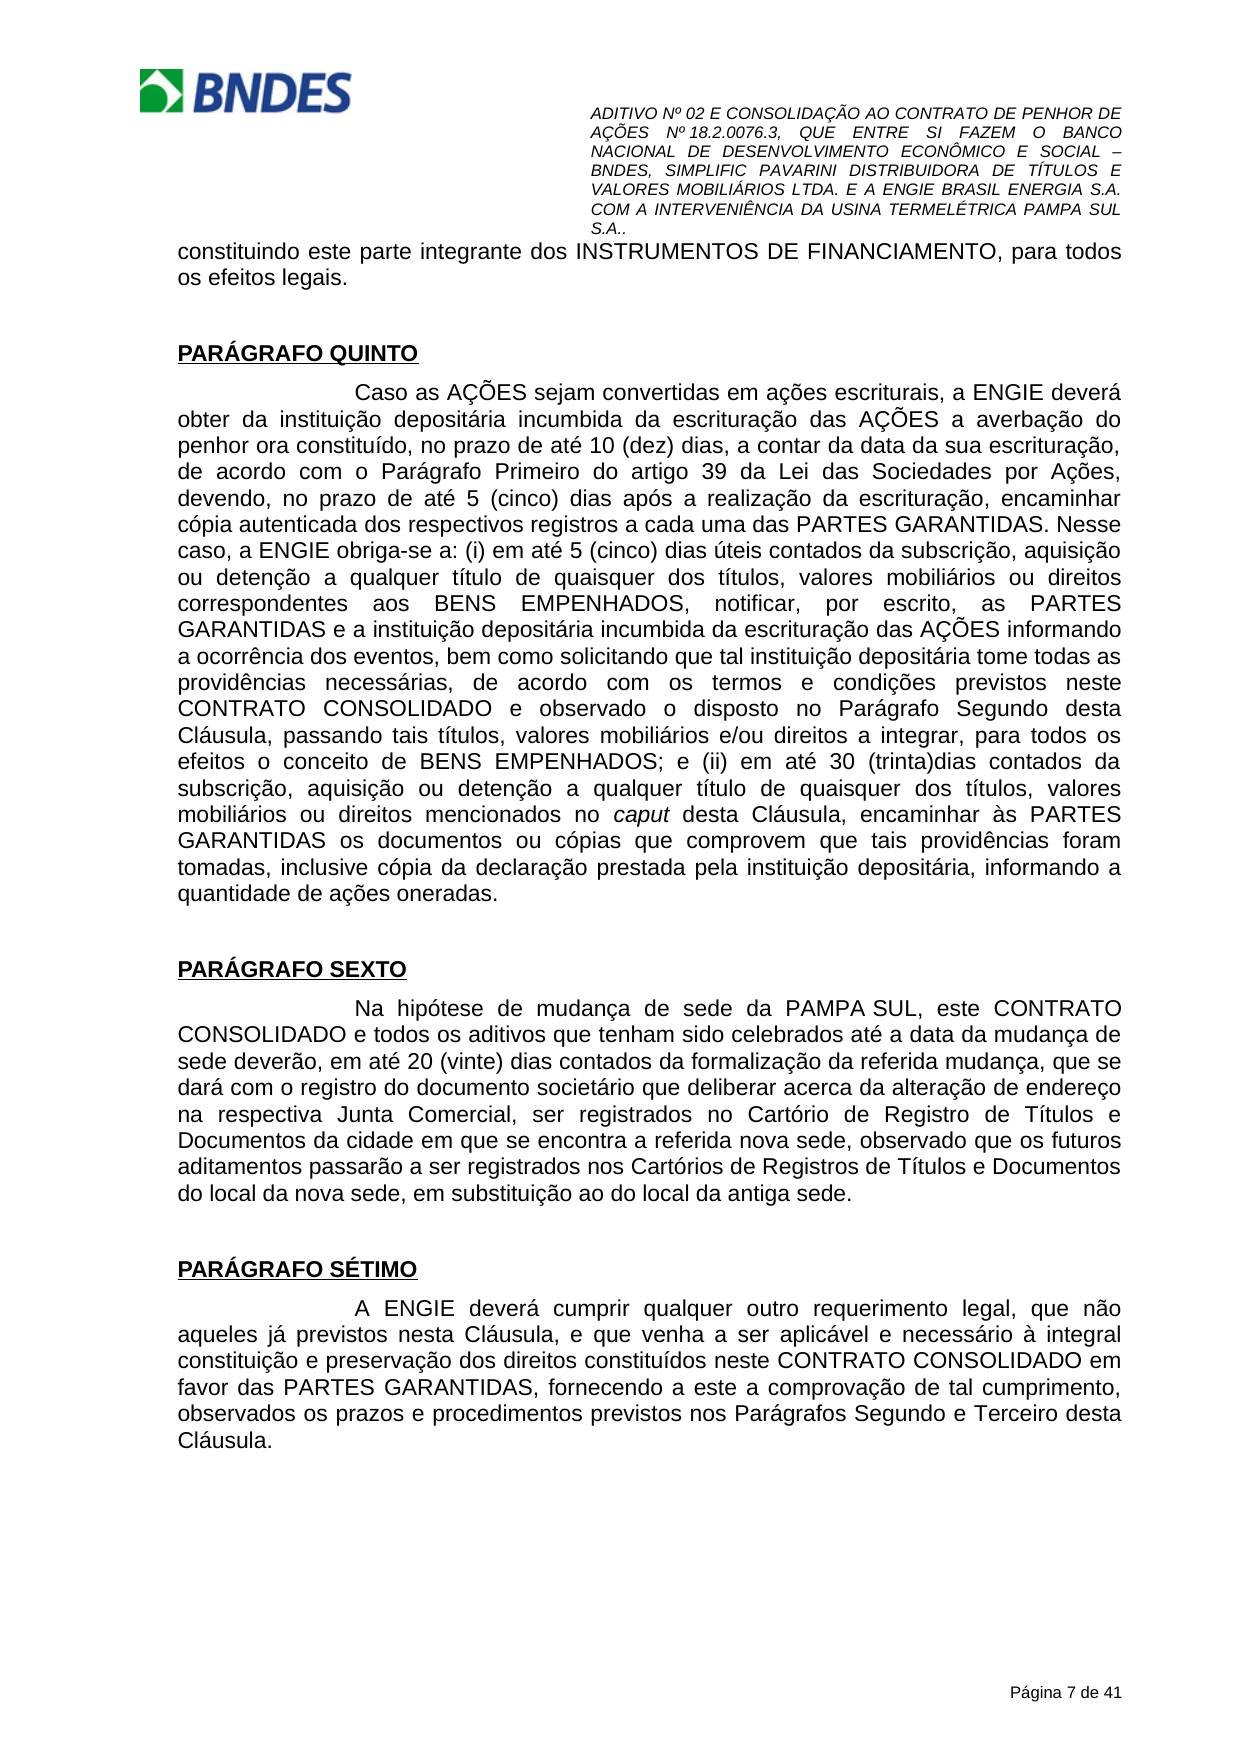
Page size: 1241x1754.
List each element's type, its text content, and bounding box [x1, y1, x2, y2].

subtitle PARÁGRAFO QUINTO [177, 340, 1122, 367]
text Caso as AÇÕES sejam convertidas em ações escriturais, a ENGIE deverá obter da instituição depositária incumbida da escrituração das AÇÕES a averbação do penhor ora constituído, no prazo de até 10 (dez) dias, a contar da data da sua escrituração, de acordo com o Parágrafo Primeiro do artigo 39 da Lei das Sociedades por Ações, devendo, no prazo de até 5 (cinco) dias após a realização da escrituração, encaminhar cópia autenticada dos respectivos registros a cada uma das PARTES GARANTIDAS. Nesse caso, a ENGIE obriga-se a: (i) em até 5 (cinco) dias úteis contados da subscrição, aquisição ou detenção a qualquer título de quaisquer dos títulos, valores mobiliários ou direitos correspondentes aos BENS EMPENHADOS, notificar, por escrito, as PARTES GARANTIDAS e a instituição depositária incumbida da escrituração das AÇÕES informando a ocorrência dos eventos, bem como solicitando que tal instituição depositária tome todas as providências necessárias, de acordo com os termos e condições previstos neste CONTRATO CONSOLIDADO e observado o disposto no Parágrafo Segundo desta Cláusula, passando tais títulos, valores mobiliários e/ou direitos a integrar, para todos os efeitos o conceito de BENS EMPENHADOS; e (ii) em até 30 (trinta)dias contados da subscrição, aquisição ou detenção a qualquer título de quaisquer dos títulos, valores mobiliários ou direitos mencionados no caput desta Cláusula, encaminhar às PARTES GARANTIDAS os documentos ou cópias que comprovem que tais providências foram tomadas, inclusive cópia da declaração prestada pela instituição depositária, informando a quantidade de ações oneradas. [177, 379, 1122, 906]
picture [140, 69, 353, 115]
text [177, 238, 1122, 290]
text Na hipótese de mudança de sede da PAMPA SUL, este CONTRATO CONSOLIDADO e todos os aditivos que tenham sido celebrados até a data da mudança de sede deverão, em até 20 (vinte) dias contados da formalização da referida mudança, que se dará com o registro do documento societário que deliberar acerca da alteração de endereço na respectiva Junta Comercial, ser registrados no Cartório de Registro de Títulos e Documentos da cidade em que se encontra a referida nova sede, observado que os futuros aditamentos passarão a ser registrados nos Cartórios de Registros de Títulos e Documentos do local da nova sede, em substituição ao do local da antiga sede. [177, 995, 1122, 1206]
text A ENGIE deverá cumprir qualquer outro requerimento legal, que não aqueles já previstos nesta Cláusula, e que venha a ser aplicável e necessário à integral constituição e preservação dos direitos constituídos neste CONTRATO CONSOLIDADO em favor das PARTES GARANTIDAS, fornecendo a este a comprovação de tal cumprimento, observados os prazos e procedimentos previstos nos Parágrafos Segundo e Terceiro desta Cláusula. [177, 1295, 1122, 1453]
subtitle PARÁGRAFO SEXTO [177, 956, 1122, 983]
subtitle PARÁGRAFO SÉTIMO [177, 1256, 1122, 1282]
